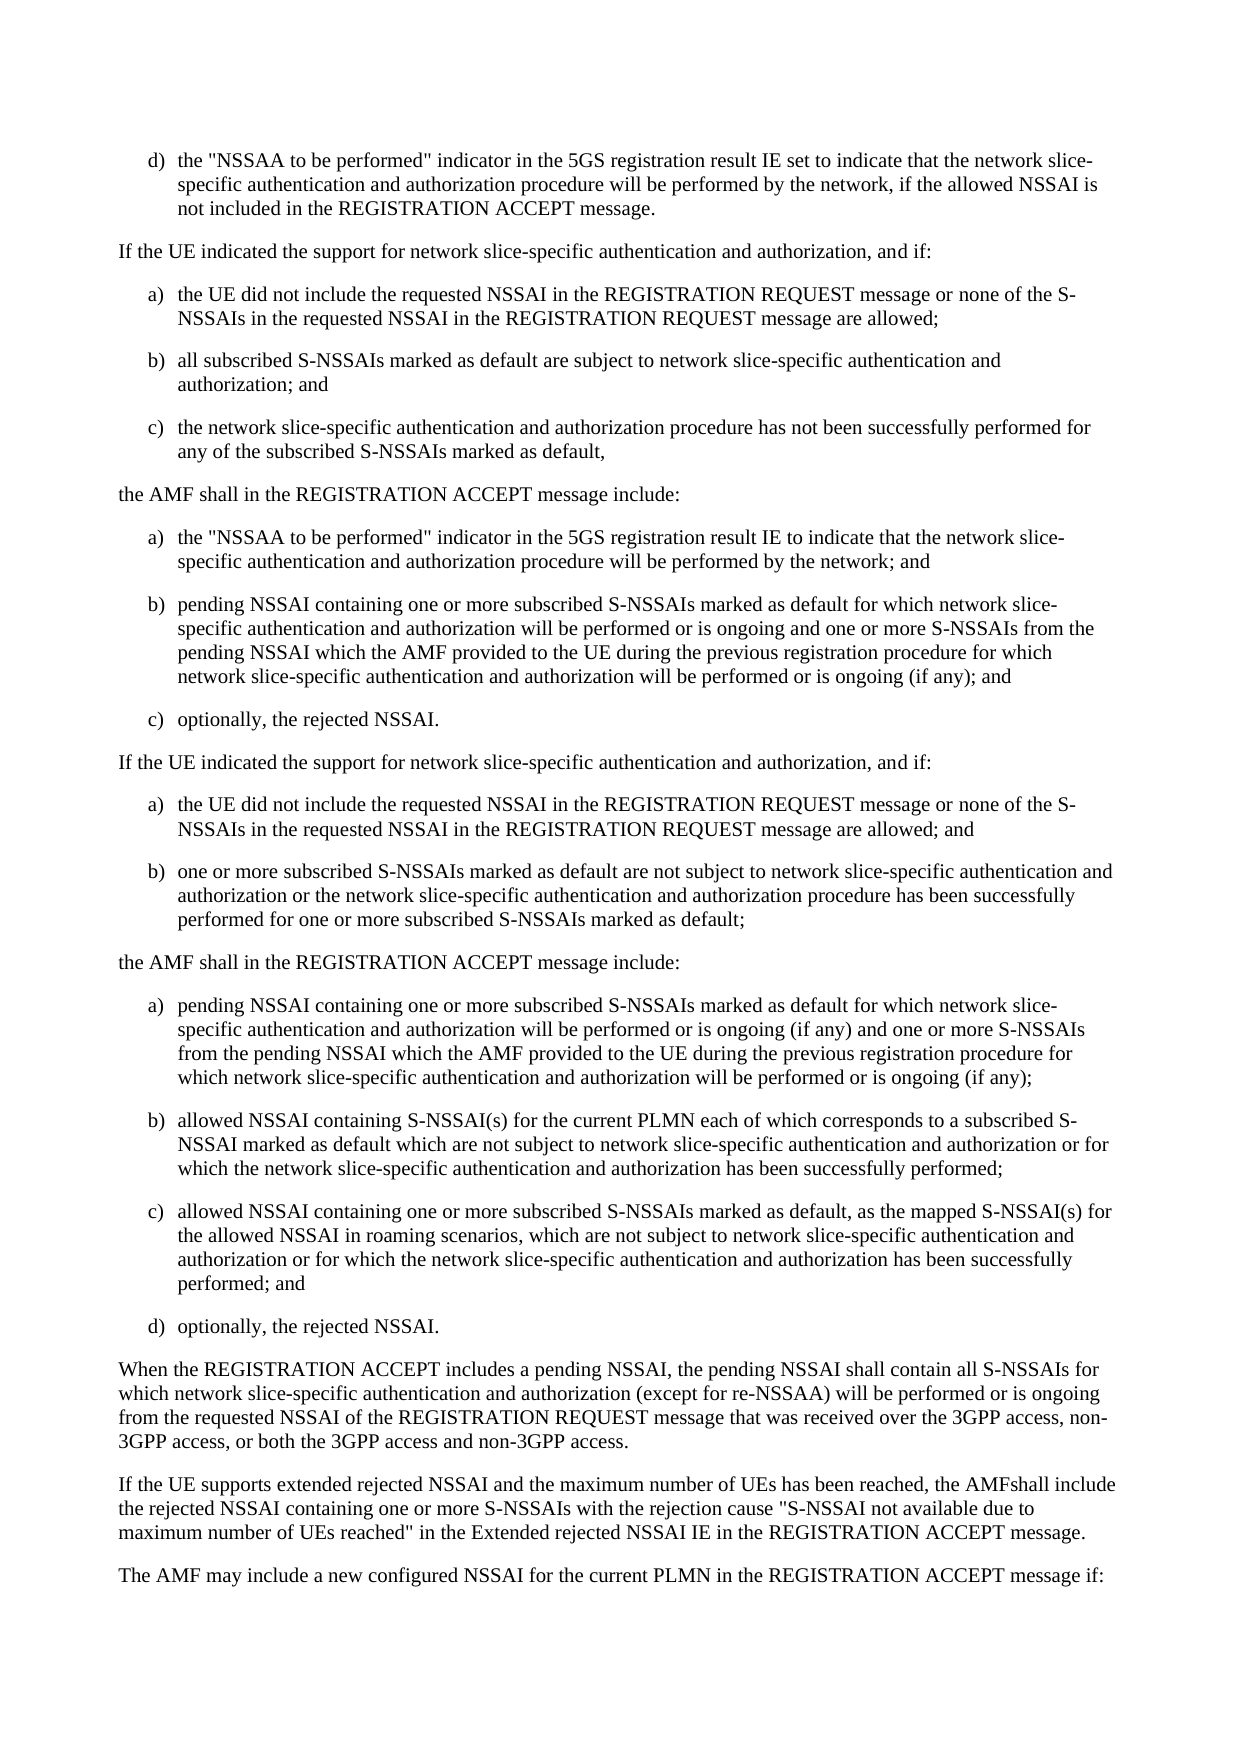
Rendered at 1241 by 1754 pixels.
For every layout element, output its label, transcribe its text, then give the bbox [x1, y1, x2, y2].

text d) the "NSSAA to be performed" indicator in the 5GS registration result IE set to indicate that the network slice-specific authentication and authorization procedure will be performed by the network, if the allowed NSSAI is not included in the REGISTRATION ACCEPT message. [148, 148, 1122, 220]
text a) the UE did not include the requested NSSAI in the REGISTRATION REQUEST message or none of the S-NSSAIs in the requested NSSAI in the REGISTRATION REQUEST message are allowed; [148, 281, 1122, 329]
text a) the "NSSAA to be performed" indicator in the 5GS registration result IE to indicate that the network slice-specific authentication and authorization procedure will be performed by the network; and [148, 525, 1122, 573]
text If the UE indicated the support for network slice-specific authentication and authorization, and if: [118, 239, 1122, 263]
text b) all subscribed S-NSSAIs marked as default are subject to network slice-specific authentication and authorization; and [148, 348, 1122, 396]
text If the UE indicated the support for network slice-specific authentication and authorization, and if: [118, 749, 1122, 774]
text If the UE supports extended rejected NSSAI and the maximum number of UEs has been reached, the AMFshall include the rejected NSSAI containing one or more S-NSSAIs with the rejection cause "S-NSSAI not available due to maximum number of UEs reached" in the Extended rejected NSSAI IE in the REGISTRATION ACCEPT message. [118, 1472, 1122, 1544]
text b) one or more subscribed S-NSSAIs marked as default are not subject to network slice-specific authentication and authorization or the network slice-specific authentication and authorization procedure has been successfully performed for one or more subscribed S-NSSAIs marked as default; [148, 859, 1122, 931]
text the AMF shall in the REGISTRATION ACCEPT message include: [118, 482, 1122, 506]
text The AMF may include a new configured NSSAI for the current PLMN in the REGISTRATION ACCEPT message if: [118, 1563, 1122, 1587]
text a) the UE did not include the requested NSSAI in the REGISTRATION REQUEST message or none of the S-NSSAIs in the requested NSSAI in the REGISTRATION REQUEST message are allowed; and [148, 792, 1122, 841]
text c) optionally, the rejected NSSAI. [148, 707, 1122, 731]
text a) pending NSSAI containing one or more subscribed S-NSSAIs marked as default for which network slice-specific authentication and authorization will be performed or is ongoing (if any) and one or more S-NSSAIs from the pending NSSAI which the AMF provided to the UE during the previous registration procedure for which network slice-specific authentication and authorization will be performed or is ongoing (if any); [148, 993, 1122, 1089]
text c) the network slice-specific authentication and authorization procedure has not been successfully performed for any of the subscribed S-NSSAIs marked as default, [148, 415, 1122, 463]
text d) optionally, the rejected NSSAI. [148, 1314, 1122, 1338]
text When the REGISTRATION ACCEPT includes a pending NSSAI, the pending NSSAI shall contain all S-NSSAIs for which network slice-specific authentication and authorization (except for re-NSSAA) will be performed or is ongoing from the requested NSSAI of the REGISTRATION REQUEST message that was received over the 3GPP access, non-3GPP access, or both the 3GPP access and non-3GPP access. [118, 1357, 1122, 1453]
text the AMF shall in the REGISTRATION ACCEPT message include: [118, 950, 1122, 974]
text b) allowed NSSAI containing S-NSSAI(s) for the current PLMN each of which corresponds to a subscribed S-NSSAI marked as default which are not subject to network slice-specific authentication and authorization or for which the network slice-specific authentication and authorization has been successfully performed; [148, 1108, 1122, 1180]
text b) pending NSSAI containing one or more subscribed S-NSSAIs marked as default for which network slice-specific authentication and authorization will be performed or is ongoing and one or more S-NSSAIs from the pending NSSAI which the AMF provided to the UE during the previous registration procedure for which network slice-specific authentication and authorization will be performed or is ongoing (if any); and [148, 592, 1122, 688]
text c) allowed NSSAI containing one or more subscribed S-NSSAIs marked as default, as the mapped S-NSSAI(s) for the allowed NSSAI in roaming scenarios, which are not subject to network slice-specific authentication and authorization or for which the network slice-specific authentication and authorization has been successfully performed; and [148, 1199, 1122, 1295]
